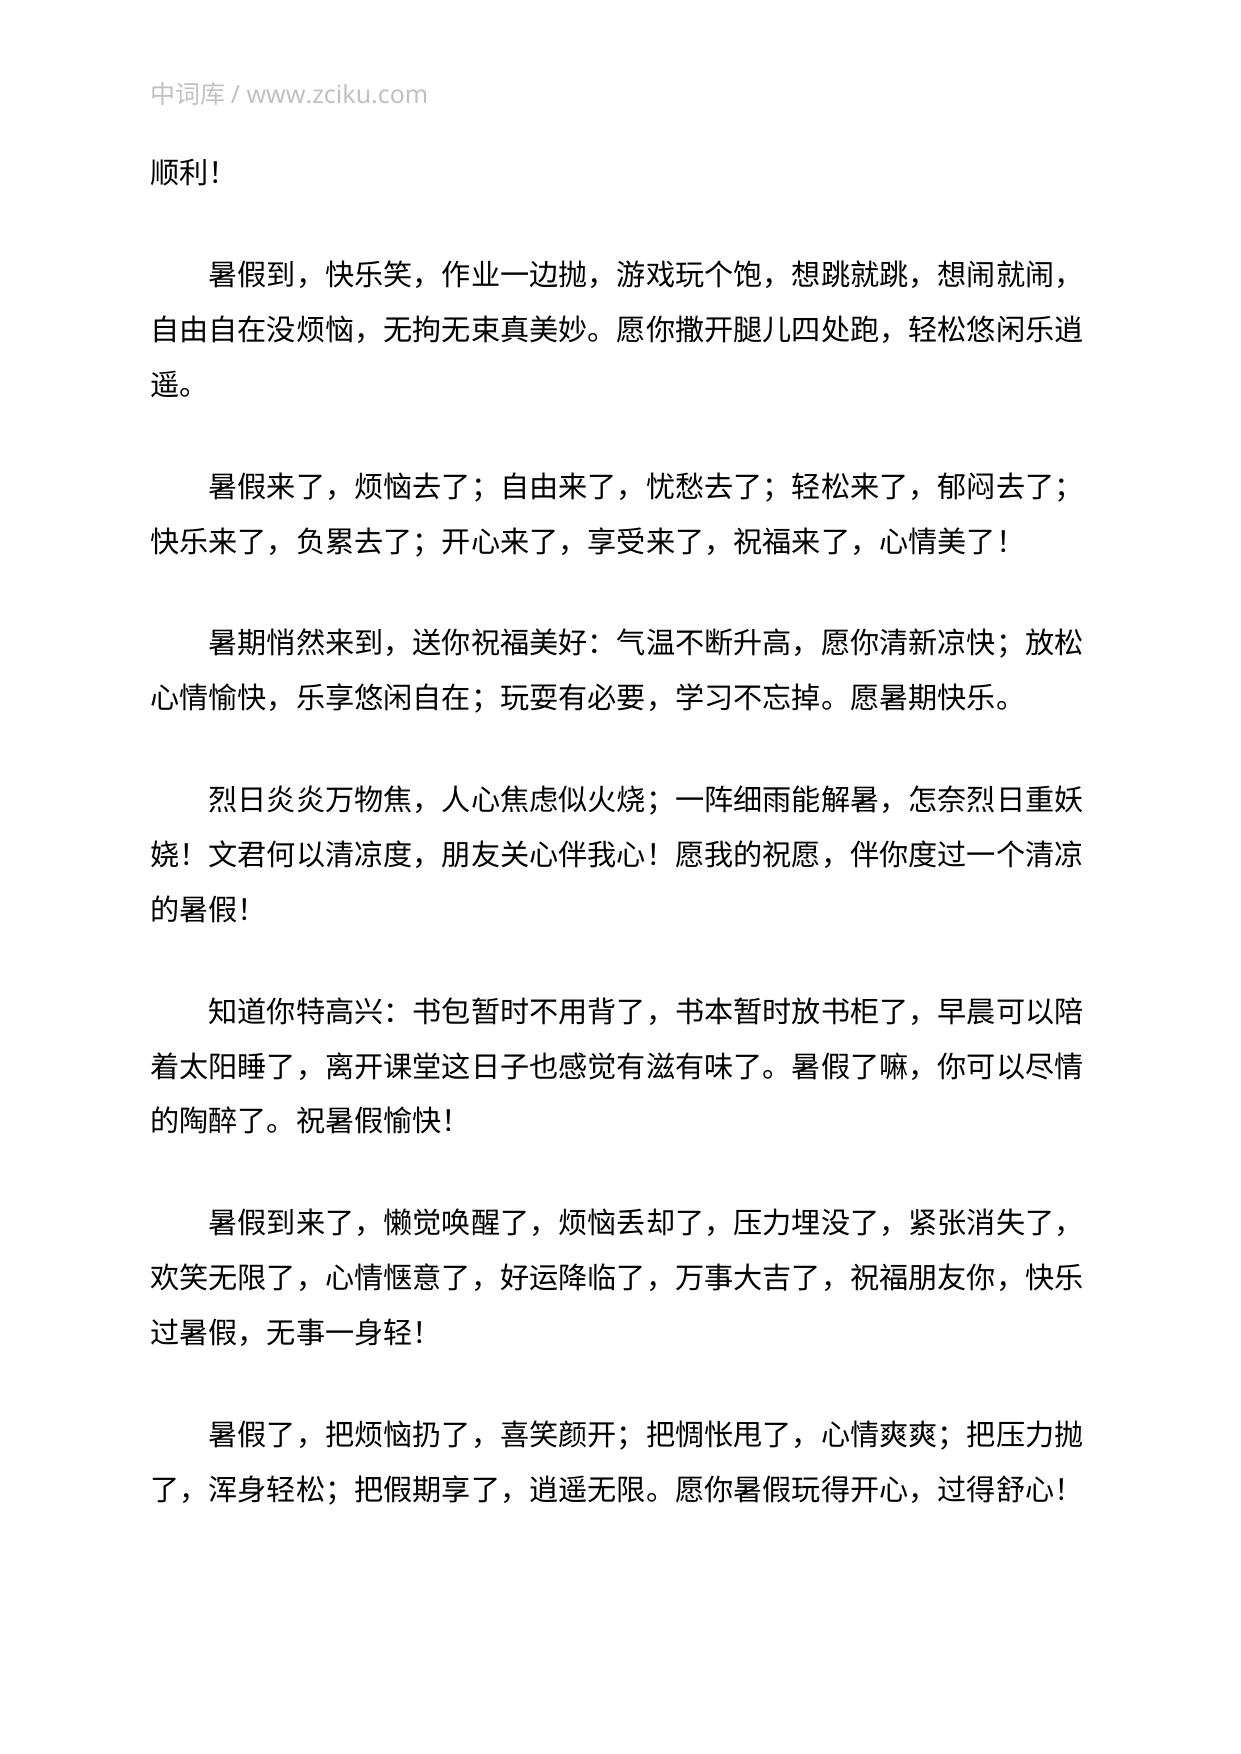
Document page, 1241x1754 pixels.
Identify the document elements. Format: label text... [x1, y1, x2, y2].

text 暑假来了，烦恼去了；自由来了，忧愁去了；轻松来了，郁闷去了；快乐来了，负累去了；开心来了，享受来了，祝福来了，心情美了！ [150, 463, 1090, 561]
text 暑期悄然来到，送你祝福美好：气温不断升高，愿你清新凉快；放松心情愉快，乐享悠闲自在；玩耍有必要，学习不忘掉。愿暑期快乐。 [150, 620, 1090, 717]
text 暑假了，把烦恼扔了，喜笑颜开；把惆怅甩了，心情爽爽；把压力抛了，浑身轻松；把假期享了，逍遥无限。愿你暑假玩得开心，过得舒心！ [150, 1411, 1090, 1508]
text 知道你特高兴：书包暂时不用背了，书本暂时放书柜了，早晨可以陪着太阳睡了，离开课堂这日子也感觉有滋有味了。暑假了嘛，你可以尽情的陶醉了。祝暑假愉快！ [150, 988, 1090, 1140]
text 暑假到来了，懒觉唤醒了，烦恼丢却了，压力埋没了，紧张消失了，欢笑无限了，心情惬意了，好运降临了，万事大吉了，祝福朋友你，快乐过暑假，无事一身轻！ [150, 1200, 1090, 1352]
text 暑假到，快乐笑，作业一边抛，游戏玩个饱，想跳就跳，想闹就闹，自由自在没烦恼，无拘无束真美妙。愿你撒开腿儿四处跑，轻松悠闲乐逍遥。 [150, 252, 1090, 404]
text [150, 150, 1090, 192]
text 烈日炎炎万物焦，人心焦虑似火烧；一阵细雨能解暑，怎奈烈日重妖娆！文君何以清凉度，朋友关心伴我心！愿我的祝愿，伴你度过一个清凉的暑假！ [150, 777, 1090, 929]
